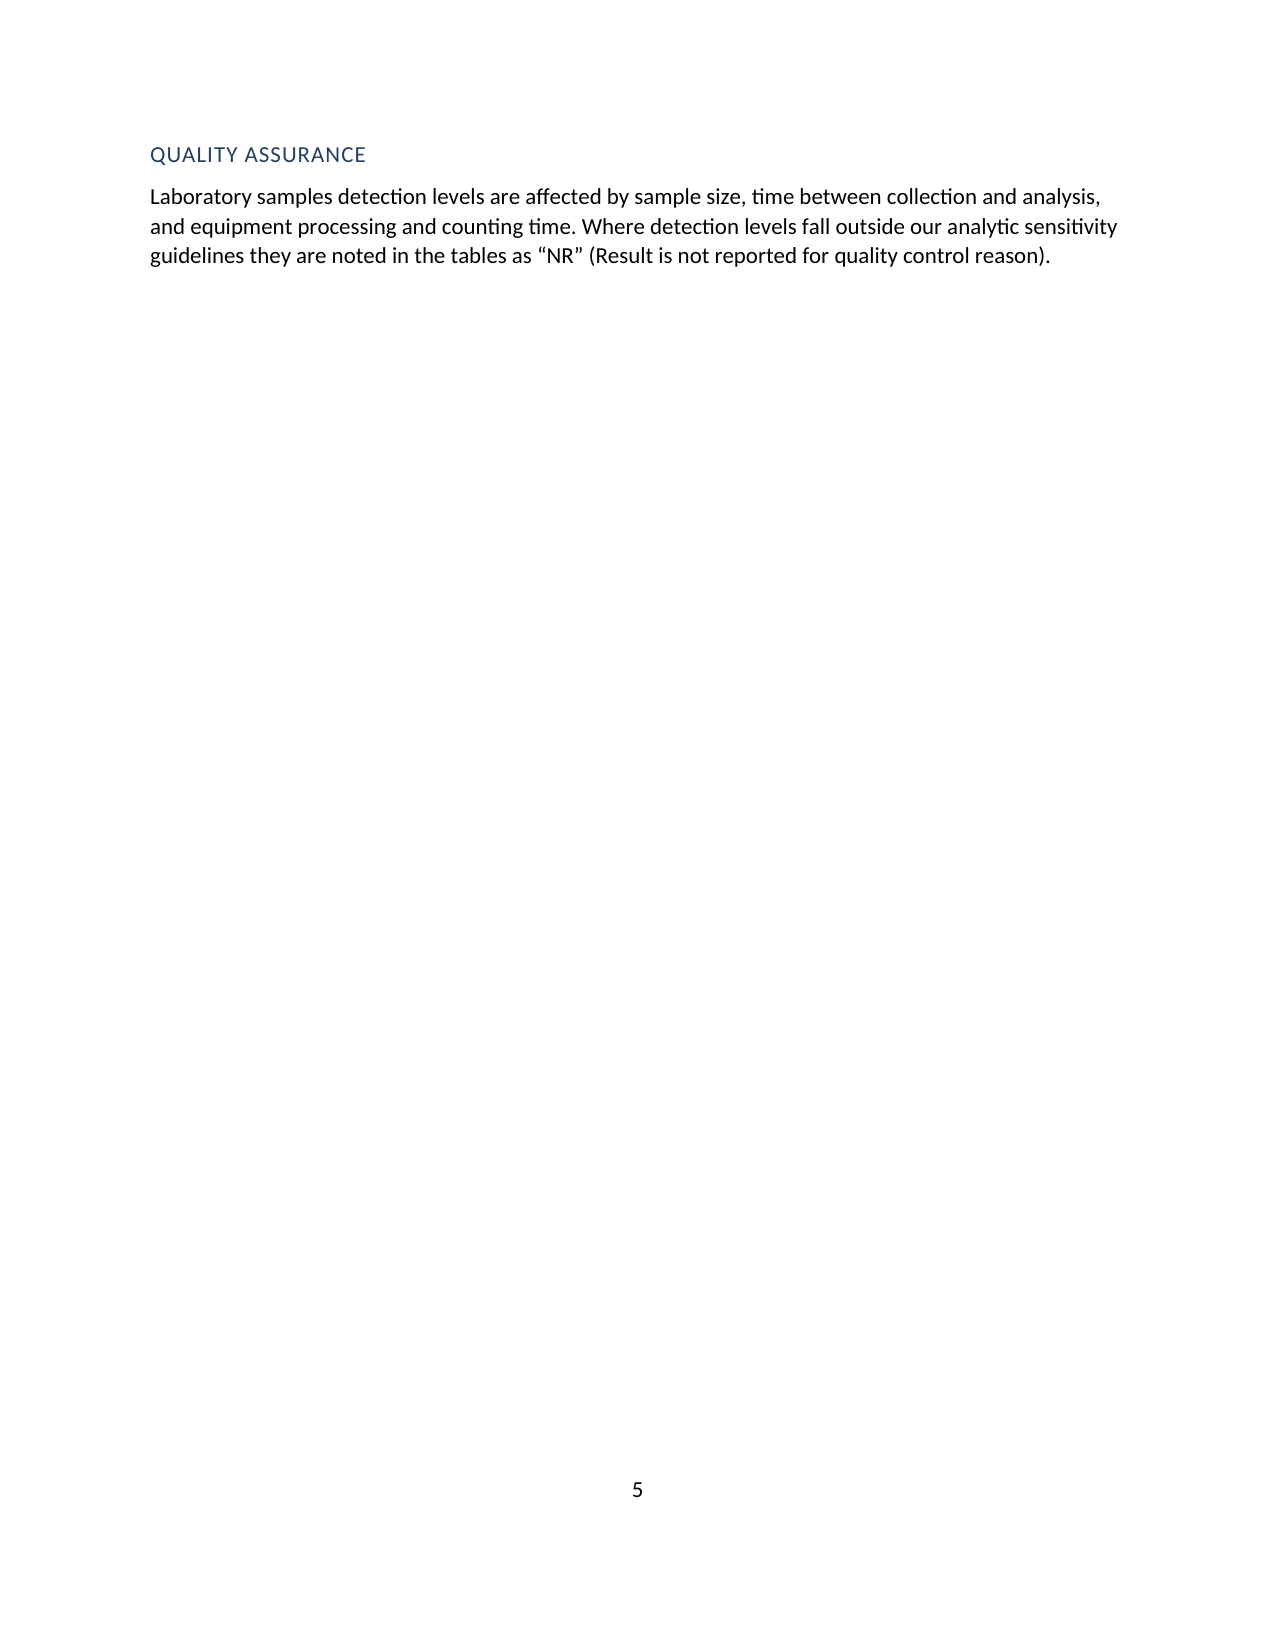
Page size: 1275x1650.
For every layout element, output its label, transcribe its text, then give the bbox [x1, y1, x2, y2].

text Laboratory samples detection levels are affected by sample size, time between collection and analysis, and equipment processing and counting time. Where detection levels fall outside our analytic sensitivity guidelines they are noted in the tables as “NR” (Result is not reported for quality control reason). [150, 182, 1125, 269]
subtitle Quality Assurance [150, 141, 1125, 169]
